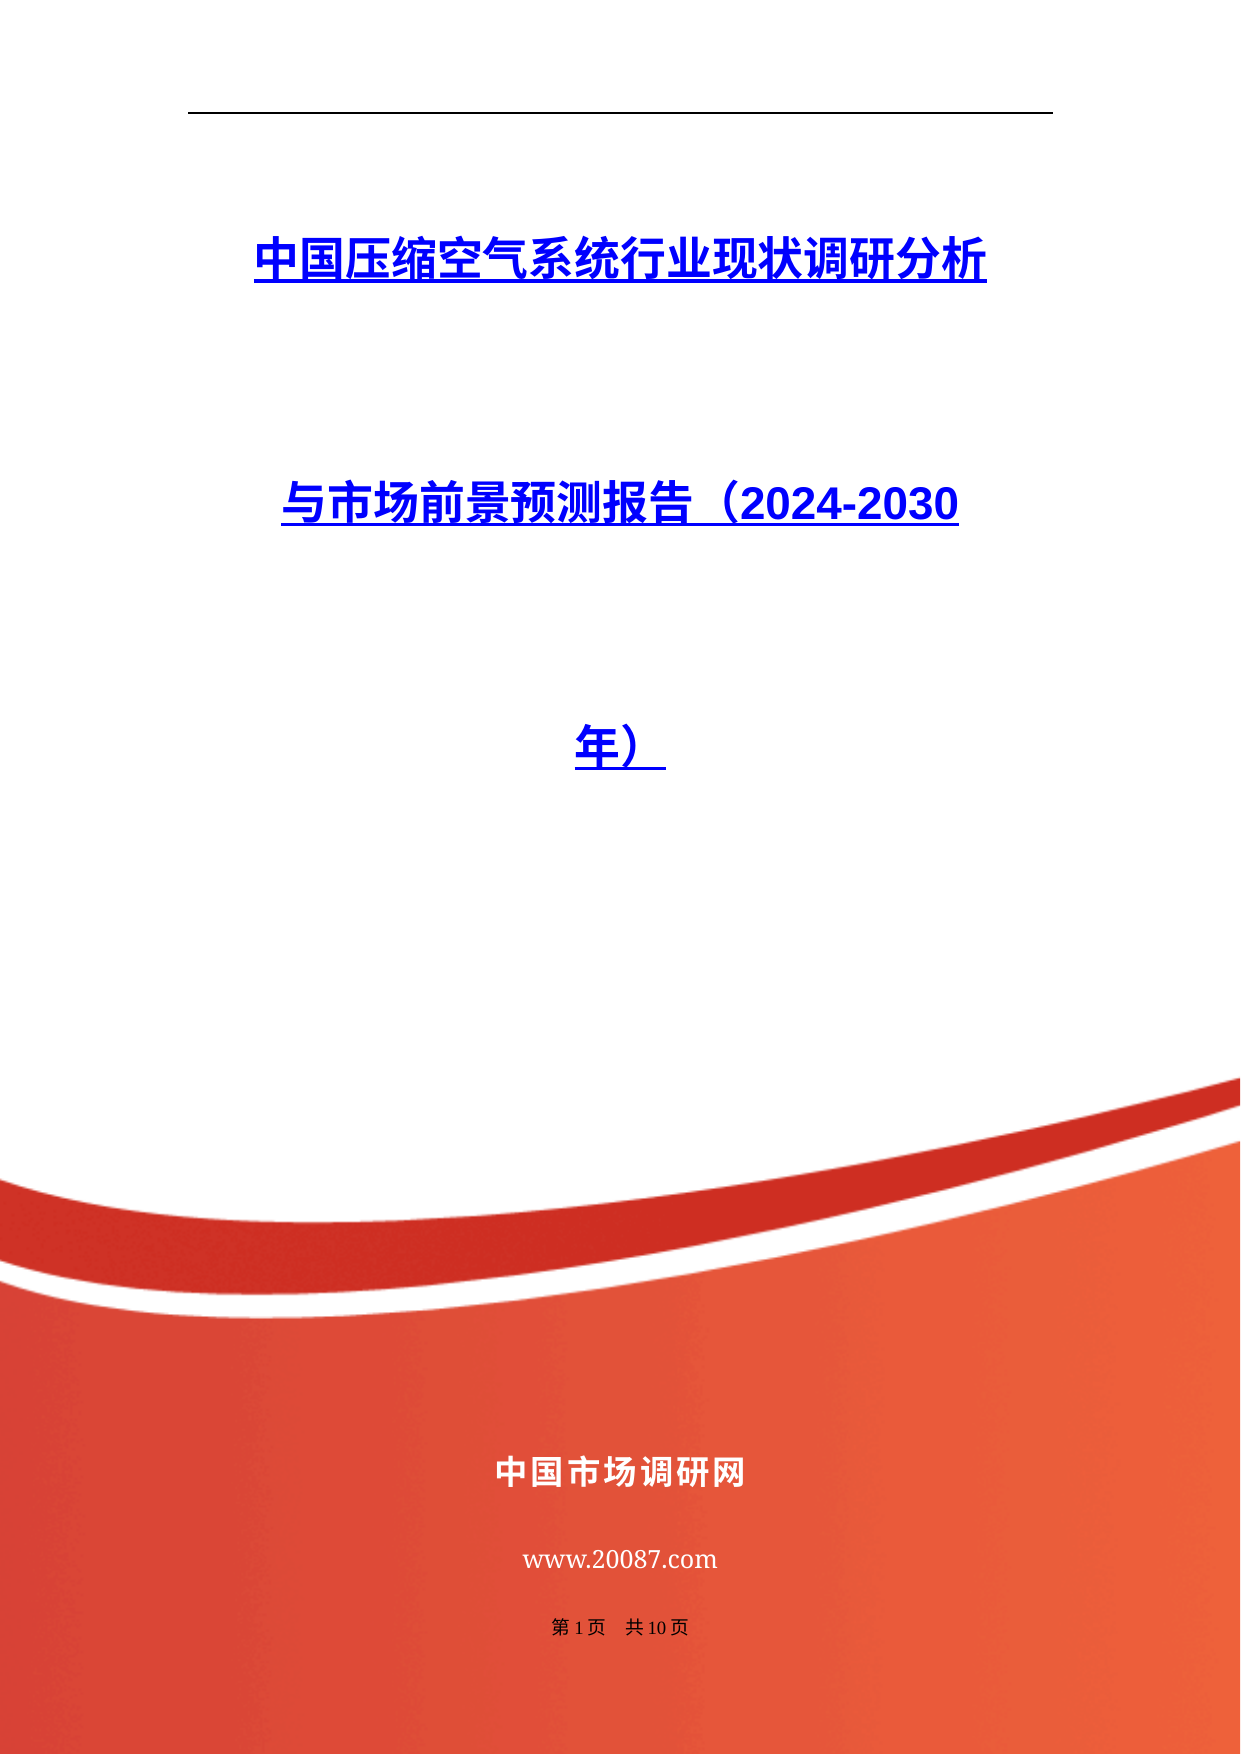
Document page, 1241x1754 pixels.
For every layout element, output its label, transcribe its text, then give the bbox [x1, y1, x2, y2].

text www.20087.com [187, 1526, 1053, 1591]
table_header 中国压缩空气系统行业现状调研分析与市场前景预测报告（2024-2030年） [188, 207, 1053, 871]
subtitle 中国市场调研网 [187, 1437, 1053, 1502]
picture [0, 1006, 1241, 1754]
